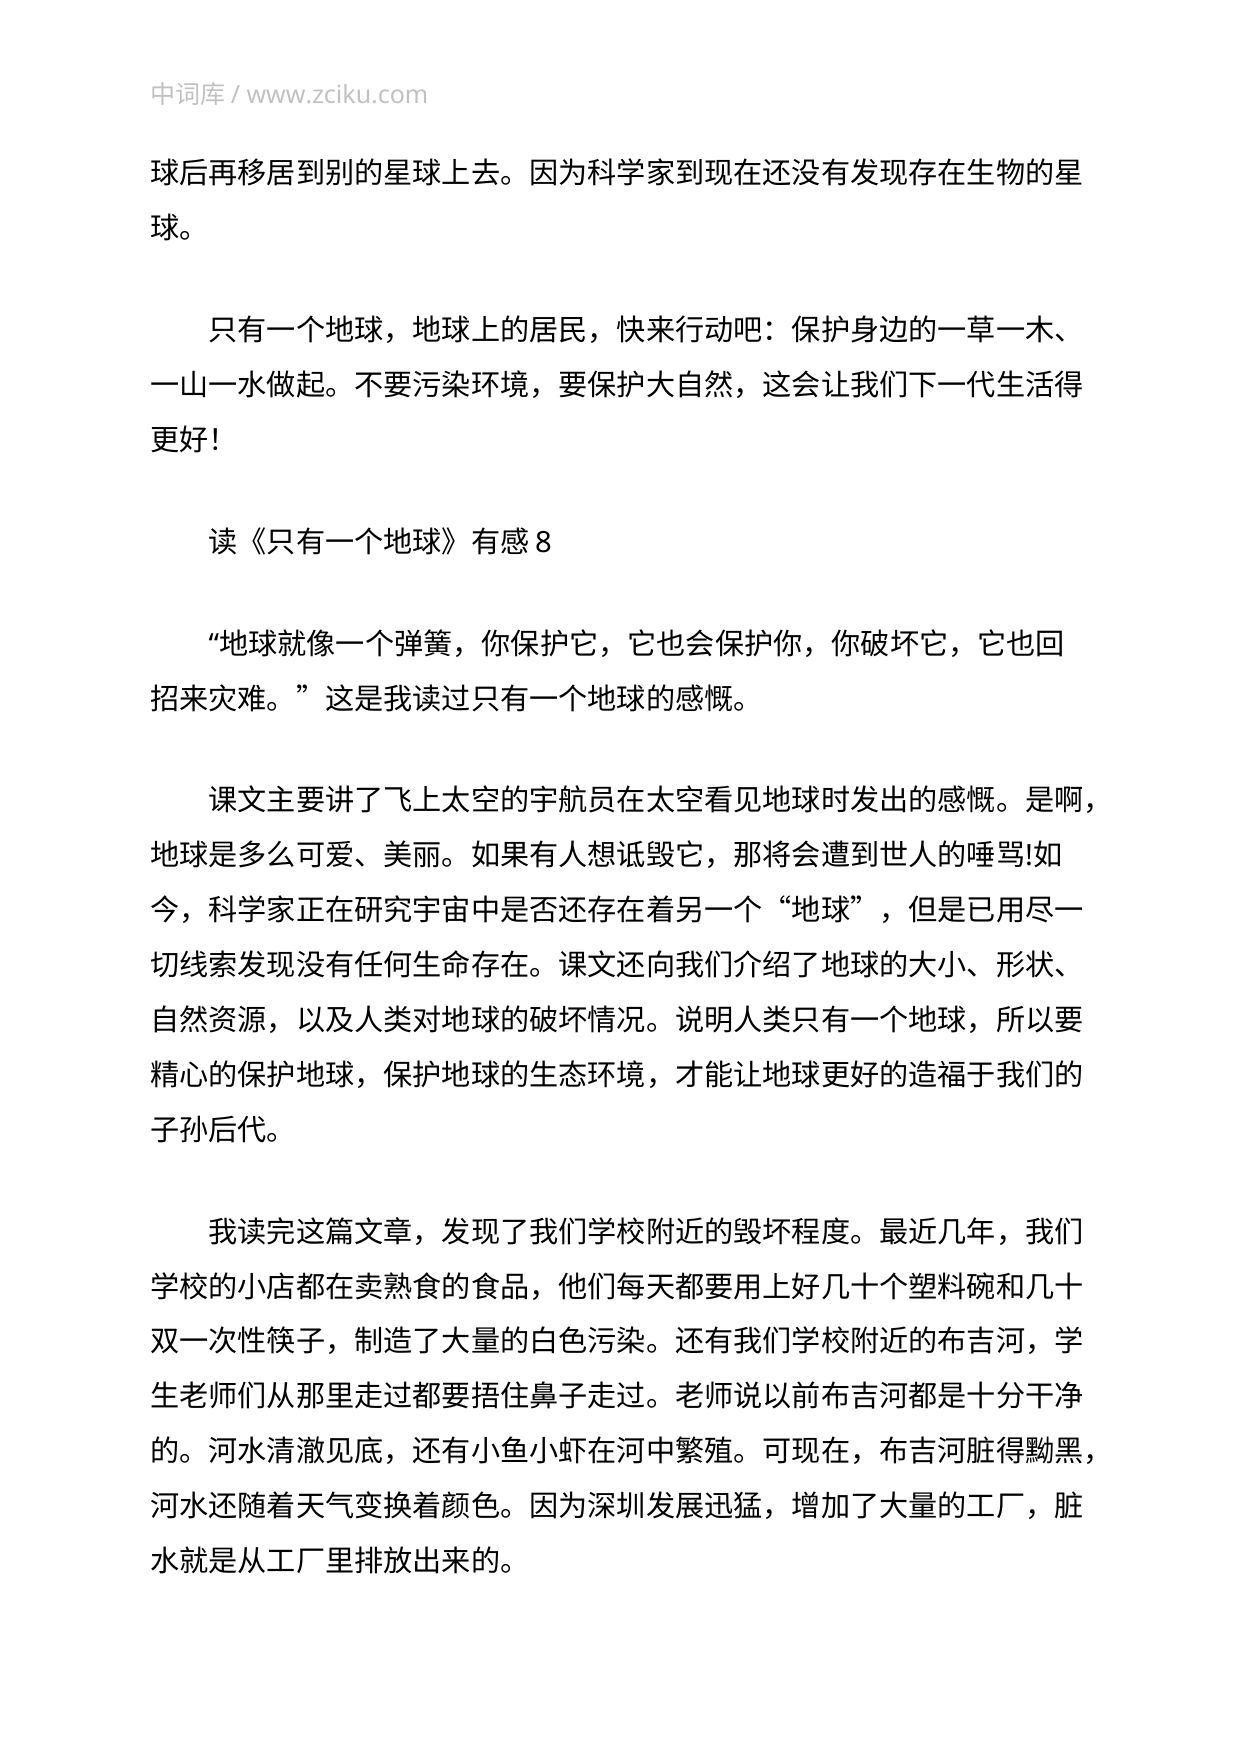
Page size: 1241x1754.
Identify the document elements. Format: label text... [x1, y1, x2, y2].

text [150, 150, 1090, 247]
text 只有一个地球，地球上的居民，快来行动吧：保护身边的一草一木、一山一水做起。不要污染环境，要保护大自然，这会让我们下一代生活得更好！ [150, 307, 1090, 459]
text 读《只有一个地球》有感8 [150, 518, 1090, 561]
text 课文主要讲了飞上太空的宇航员在太空看见地球时发出的感慨。是啊，地球是多么可爱、美丽。如果有人想诋毁它，那将会遭到世人的唾骂!如今，科学家正在研究宇宙中是否还存在着另一个“地球”，但是已用尽一切线索发现没有任何生命存在。课文还向我们介绍了地球的大小、形状、自然资源，以及人类对地球的破坏情况。说明人类只有一个地球，所以要精心的保护地球，保护地球的生态环境，才能让地球更好的造福于我们的子孙后代。 [150, 777, 1090, 1149]
text “地球就像一个弹簧，你保护它，它也会保护你，你破坏它，它也回招来灾难。”这是我读过只有一个地球的感慨。 [150, 620, 1090, 717]
text 我读完这篇文章，发现了我们学校附近的毁坏程度。最近几年，我们学校的小店都在卖熟食的食品，他们每天都要用上好几十个塑料碗和几十双一次性筷子，制造了大量的白色污染。还有我们学校附近的布吉河，学生老师们从那里走过都要捂住鼻子走过。老师说以前布吉河都是十分干净的。河水清澈见底，还有小鱼小虾在河中繁殖。可现在，布吉河脏得黝黑，河水还随着天气变换着颜色。因为深圳发展迅猛，增加了大量的工厂，脏水就是从工厂里排放出来的。 [150, 1208, 1090, 1580]
